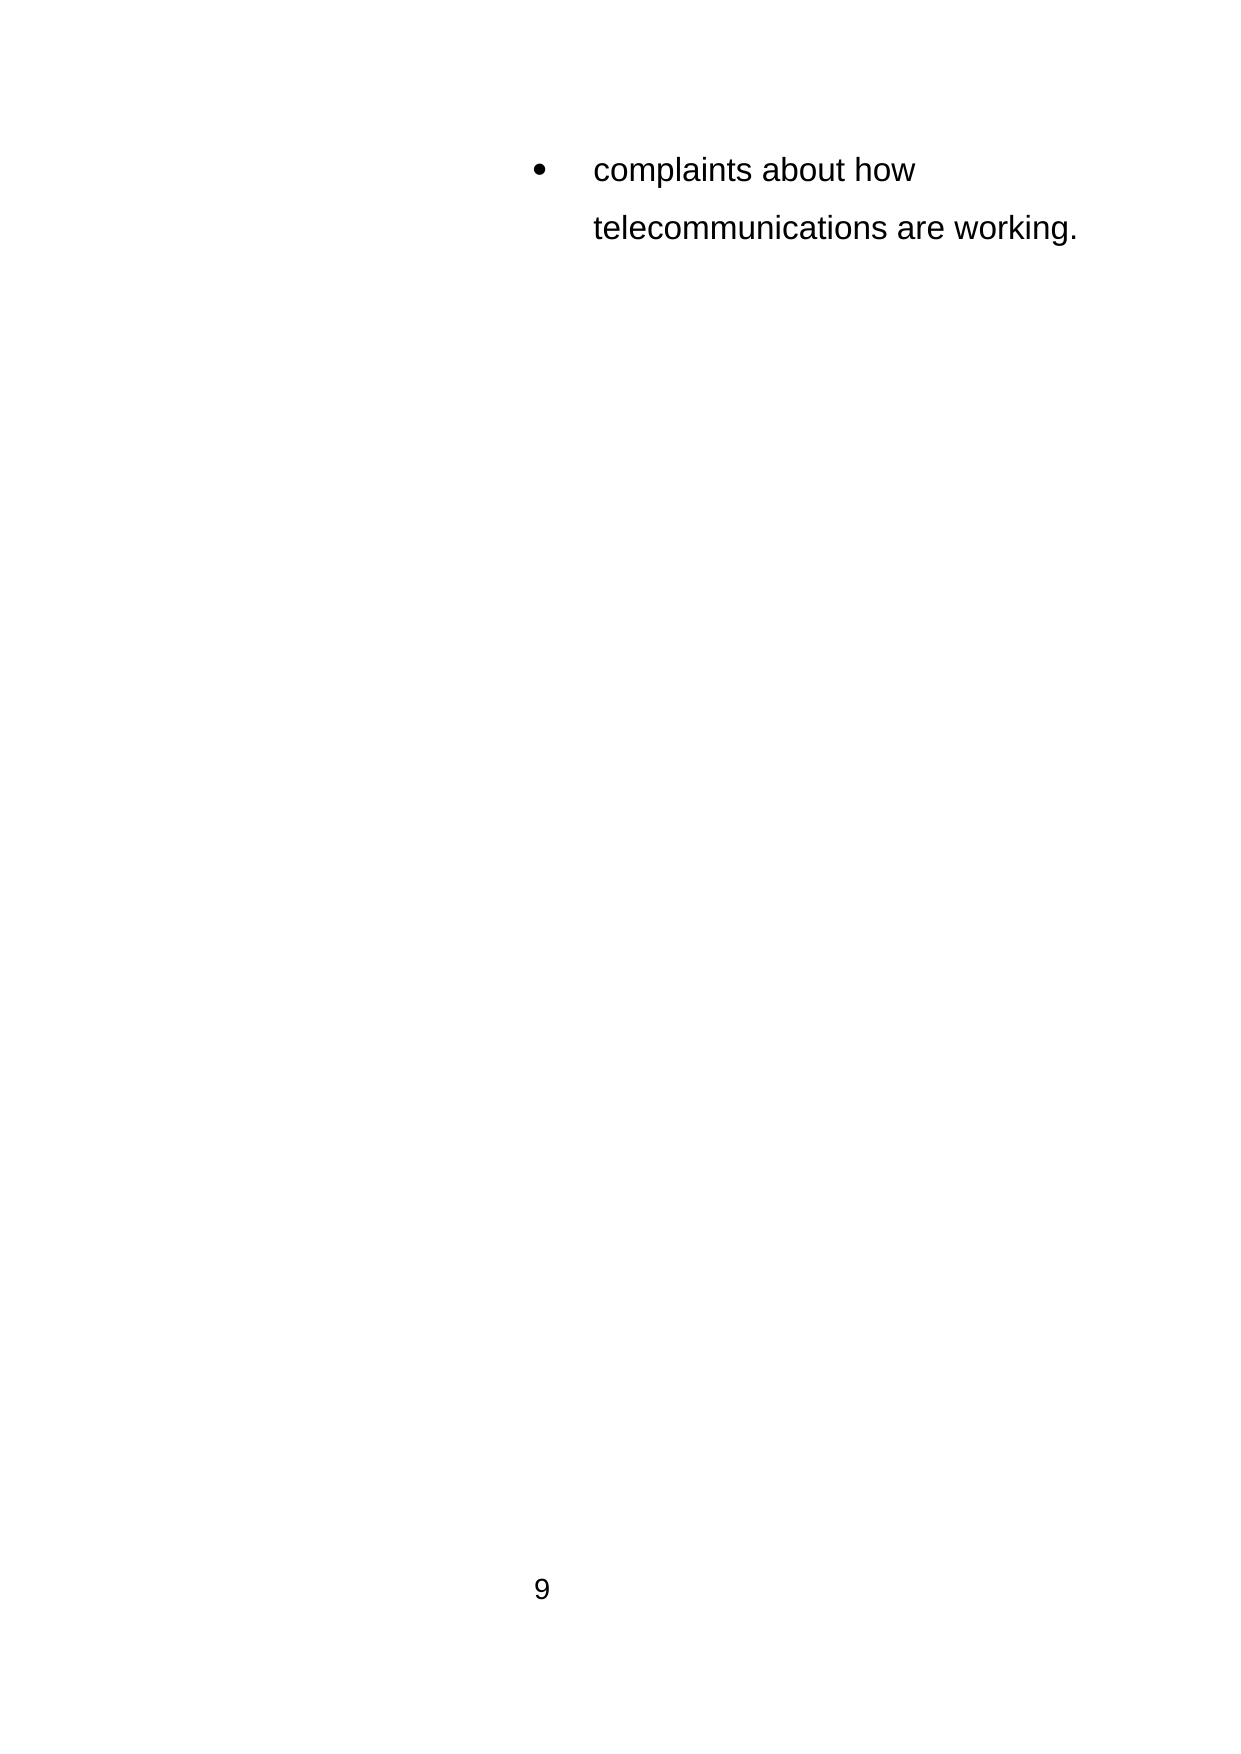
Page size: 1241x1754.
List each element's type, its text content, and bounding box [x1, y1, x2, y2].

list complaints about how telecommunications are working. [534, 150, 1090, 246]
